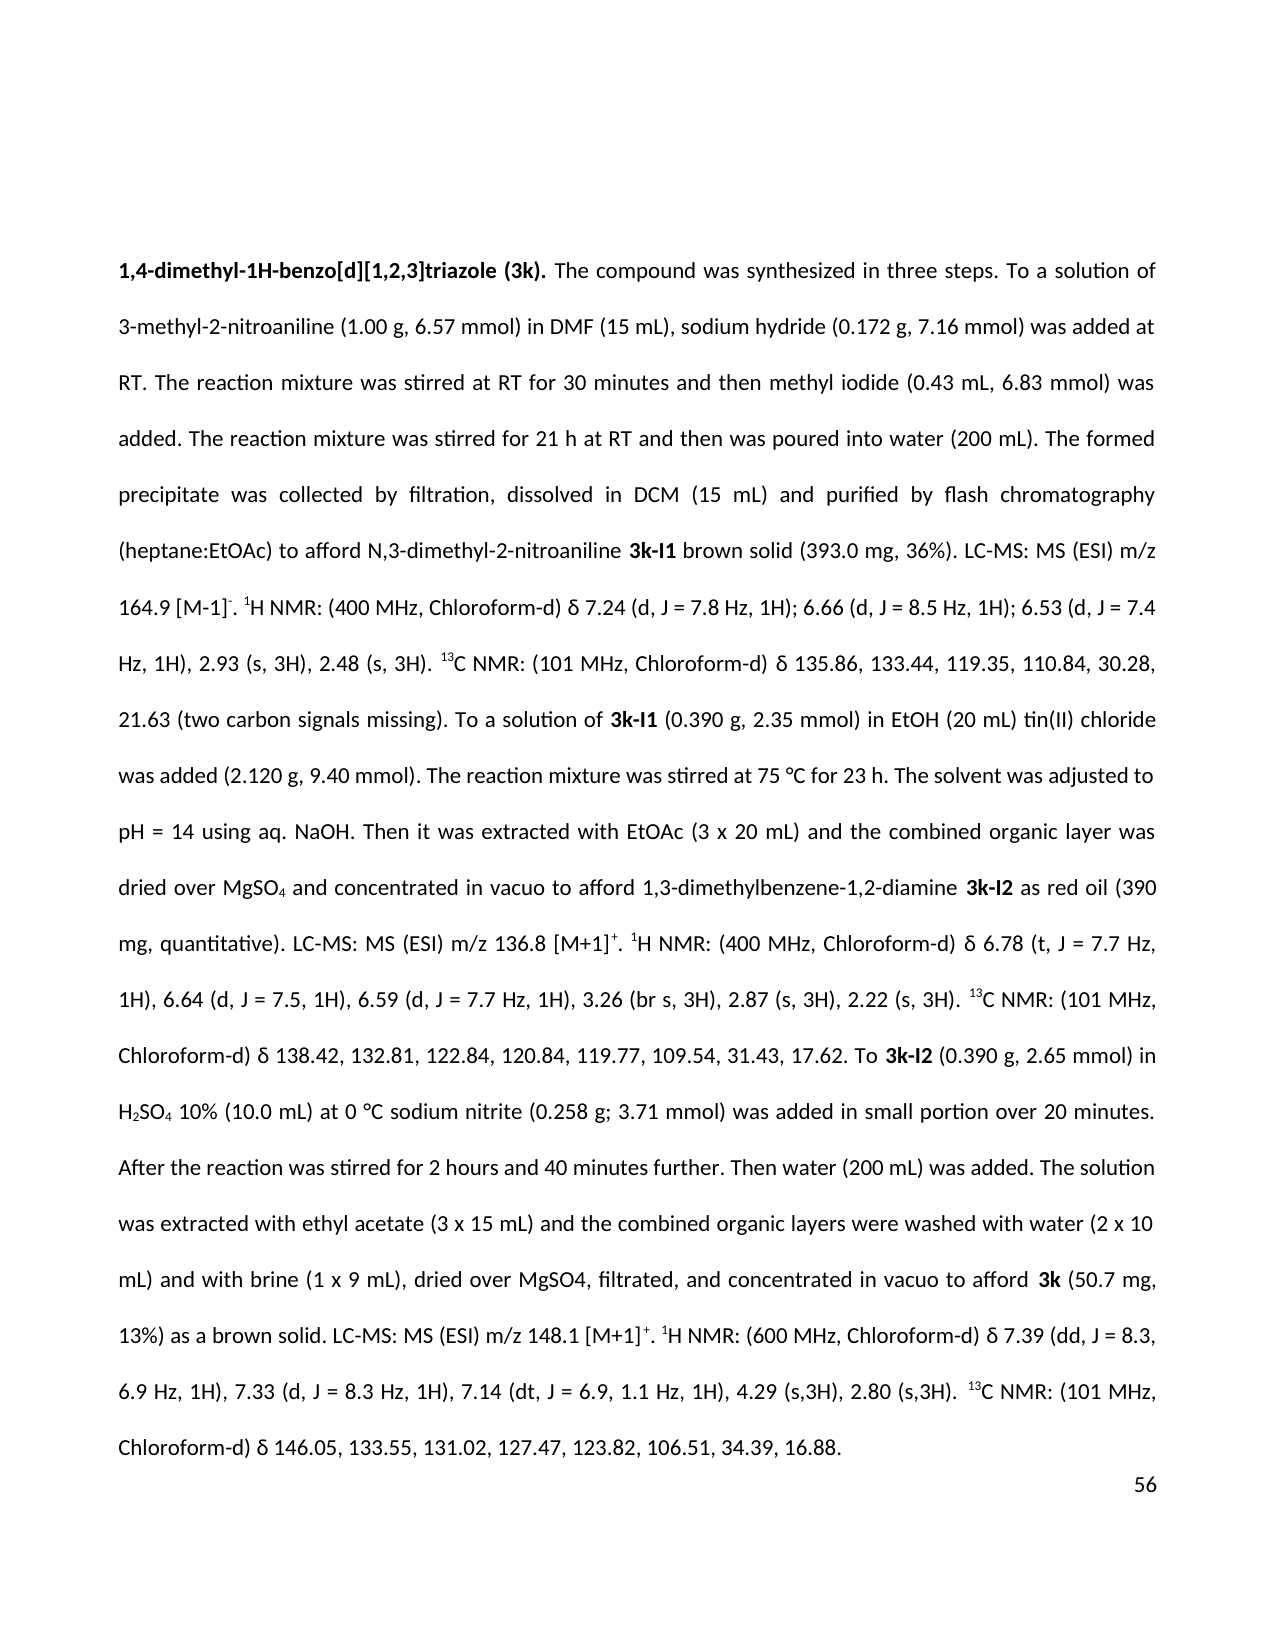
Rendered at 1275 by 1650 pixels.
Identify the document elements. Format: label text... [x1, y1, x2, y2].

text 1,4-dimethyl-1H-benzo[d][1,2,3]triazole (3k). The compound was synthesized in three steps. To a solution of 3-methyl-2-nitroaniline (1.00 g, 6.57 mmol) in DMF (15 mL), sodium hydride (0.172 g, 7.16 mmol) was added at RT. The reaction mixture was stirred at RT for 30 minutes and then methyl iodide (0.43 mL, 6.83 mmol) was added. The reaction mixture was stirred for 21 h at RT and then was poured into water (200 mL). The formed precipitate was collected by filtration, dissolved in DCM (15 mL) and purified by flash chromatography (heptane:EtOAc) to afford N,3-dimethyl-2-nitroaniline 3k-I1 brown solid (393.0 mg, 36%). LC-MS: MS (ESI) m/z 164.9 [M-1]-. 1H NMR: (400 MHz, Chloroform-d) δ 7.24 (d, J = 7.8 Hz, 1H); 6.66 (d, J = 8.5 Hz, 1H); 6.53 (d, J = 7.4 Hz, 1H), 2.93 (s, 3H), 2.48 (s, 3H). 13C NMR: (101 MHz, Chloroform-d) δ 135.86, 133.44, 119.35, 110.84, 30.28, 21.63 (two carbon signals missing). To a solution of 3k-I1 (0.390 g, 2.35 mmol) in EtOH (20 mL) tin(II) chloride was added (2.120 g, 9.40 mmol). The reaction mixture was stirred at 75 °C for 23 h. The solvent was adjusted to pH = 14 using aq. NaOH. Then it was extracted with EtOAc (3 x 20 mL) and the combined organic layer was dried over MgSO4 and concentrated in vacuo to afford 1,3-dimethylbenzene-1,2-diamine 3k-I2 as red oil (390 mg, quantitative). LC-MS: MS (ESI) m/z 136.8 [M+1]+. 1H NMR: (400 MHz, Chloroform-d) δ 6.78 (t, J = 7.7 Hz, 1H), 6.64 (d, J = 7.5, 1H), 6.59 (d, J = 7.7 Hz, 1H), 3.26 (br s, 3H), 2.87 (s, 3H), 2.22 (s, 3H). 13C NMR: (101 MHz, Chloroform-d) δ 138.42, 132.81, 122.84, 120.84, 119.77, 109.54, 31.43, 17.62. To 3k-I2 (0.390 g, 2.65 mmol) in H2SO4 10% (10.0 mL) at 0 °C sodium nitrite (0.258 g; 3.71 mmol) was added in small portion over 20 minutes. After the reaction was stirred for 2 hours and 40 minutes further. Then water (200 mL) was added. The solution was extracted with ethyl acetate (3 x 15 mL) and the combined organic layers were washed with water (2 x 10 mL) and with brine (1 x 9 mL), dried over MgSO4, filtrated, and concentrated in vacuo to afford 3k (50.7 mg, 13%) as a brown solid. LC-MS: MS (ESI) m/z 148.1 [M+1]+. 1H NMR: (600 MHz, Chloroform-d) δ 7.39 (dd, J = 8.3, 6.9 Hz, 1H), 7.33 (d, J = 8.3 Hz, 1H), 7.14 (dt, J = 6.9, 1.1 Hz, 1H), 4.29 (s,3H), 2.80 (s,3H). 13C NMR: (101 MHz, Chloroform-d) δ 146.05, 133.55, 131.02, 127.47, 123.82, 106.51, 34.39, 16.88. [118, 256, 1157, 1461]
